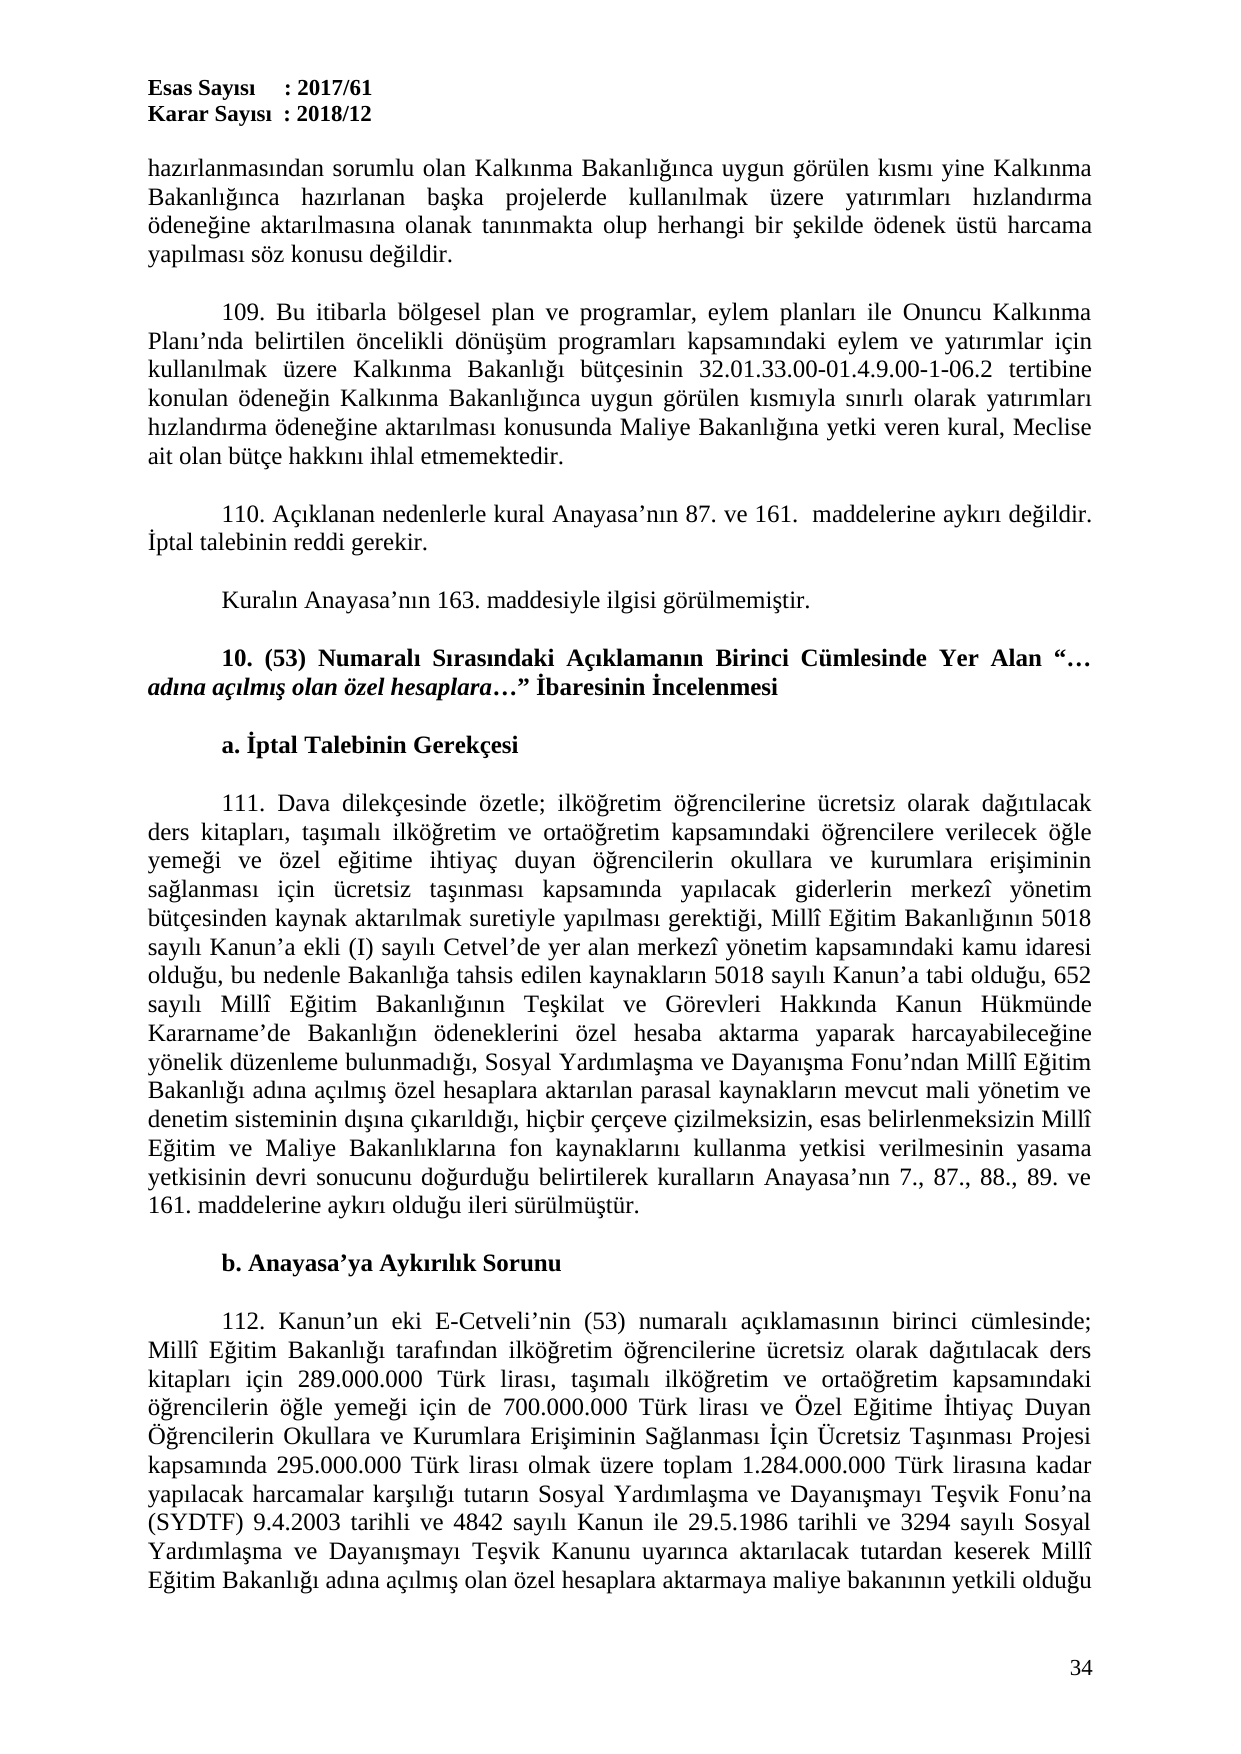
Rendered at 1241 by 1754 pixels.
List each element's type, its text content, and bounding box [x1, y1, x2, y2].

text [148, 1306, 1093, 1594]
text 10. (53) Numaralı Sırasındaki Açıklamanın Birinci Cümlesinde Yer Alan “…adına açılmış olan özel hesaplara…” İbaresinin İncelenmesi [148, 643, 1093, 701]
text 109. Bu itibarla bölgesel plan ve programlar, eylem planları ile Onuncu Kalkınma Planı’nda belirtilen öncelikli dönüşüm programları kapsamındaki eylem ve yatırımlar için kullanılmak üzere Kalkınma Bakanlığı bütçesinin 32.01.33.00-01.4.9.00-1-06.2 tertibine konulan ödeneğin Kalkınma Bakanlığınca uygun görülen kısmıyla sınırlı olarak yatırımları hızlandırma ödeneğine aktarılması konusunda Maliye Bakanlığına yetki veren kural, Meclise ait olan bütçe hakkını ihlal etmemektedir. [148, 297, 1093, 469]
text a. İptal Talebinin Gerekçesi [148, 730, 1093, 759]
text 111. Dava dilekçesinde özetle; ilköğretim öğrencilerine ücretsiz olarak dağıtılacak ders kitapları, taşımalı ilköğretim ve ortaöğretim kapsamındaki öğrencilere verilecek öğle yemeği ve özel eğitime ihtiyaç duyan öğrencilerin okullara ve kurumlara erişiminin sağlanması için ücretsiz taşınması kapsamında yapılacak giderlerin merkezî yönetim bütçesinden kaynak aktarılmak suretiyle yapılması gerektiği, Millî Eğitim Bakanlığının 5018 sayılı Kanun’a ekli (I) sayılı Cetvel’de yer alan merkezî yönetim kapsamındaki kamu idaresi olduğu, bu nedenle Bakanlığa tahsis edilen kaynakların 5018 sayılı Kanun’a tabi olduğu, 652 sayılı Millî Eğitim Bakanlığının Teşkilat ve Görevleri Hakkında Kanun Hükmünde Kararname’de Bakanlığın ödeneklerini özel hesaba aktarma yaparak harcayabileceğine yönelik düzenleme bulunmadığı, Sosyal Yardımlaşma ve Dayanışma Fonu’ndan Millî Eğitim Bakanlığı adına açılmış özel hesaplara aktarılan parasal kaynakların mevcut mali yönetim ve denetim sisteminin dışına çıkarıldığı, hiçbir çerçeve çizilmeksizin, esas belirlenmeksizin Millî Eğitim ve Maliye Bakanlıklarına fon kaynaklarını kullanma yetkisi verilmesinin yasama yetkisinin devri sonucunu doğurduğu belirtilerek kuralların Anayasa’nın 7., 87., 88., 89. ve 161. maddelerine aykırı olduğu ileri sürülmüştür. [148, 788, 1093, 1219]
text b. Anayasa’ya Aykırılık Sorunu [148, 1248, 1093, 1277]
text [148, 153, 1093, 268]
text Kuralın Anayasa’nın 163. maddesiyle ilgisi görülmemiştir. [148, 585, 1093, 614]
text 110. Açıklanan nedenlerle kural Anayasa’nın 87. ve 161. maddelerine aykırı değildir. İptal talebinin reddi gerekir. [148, 499, 1093, 556]
